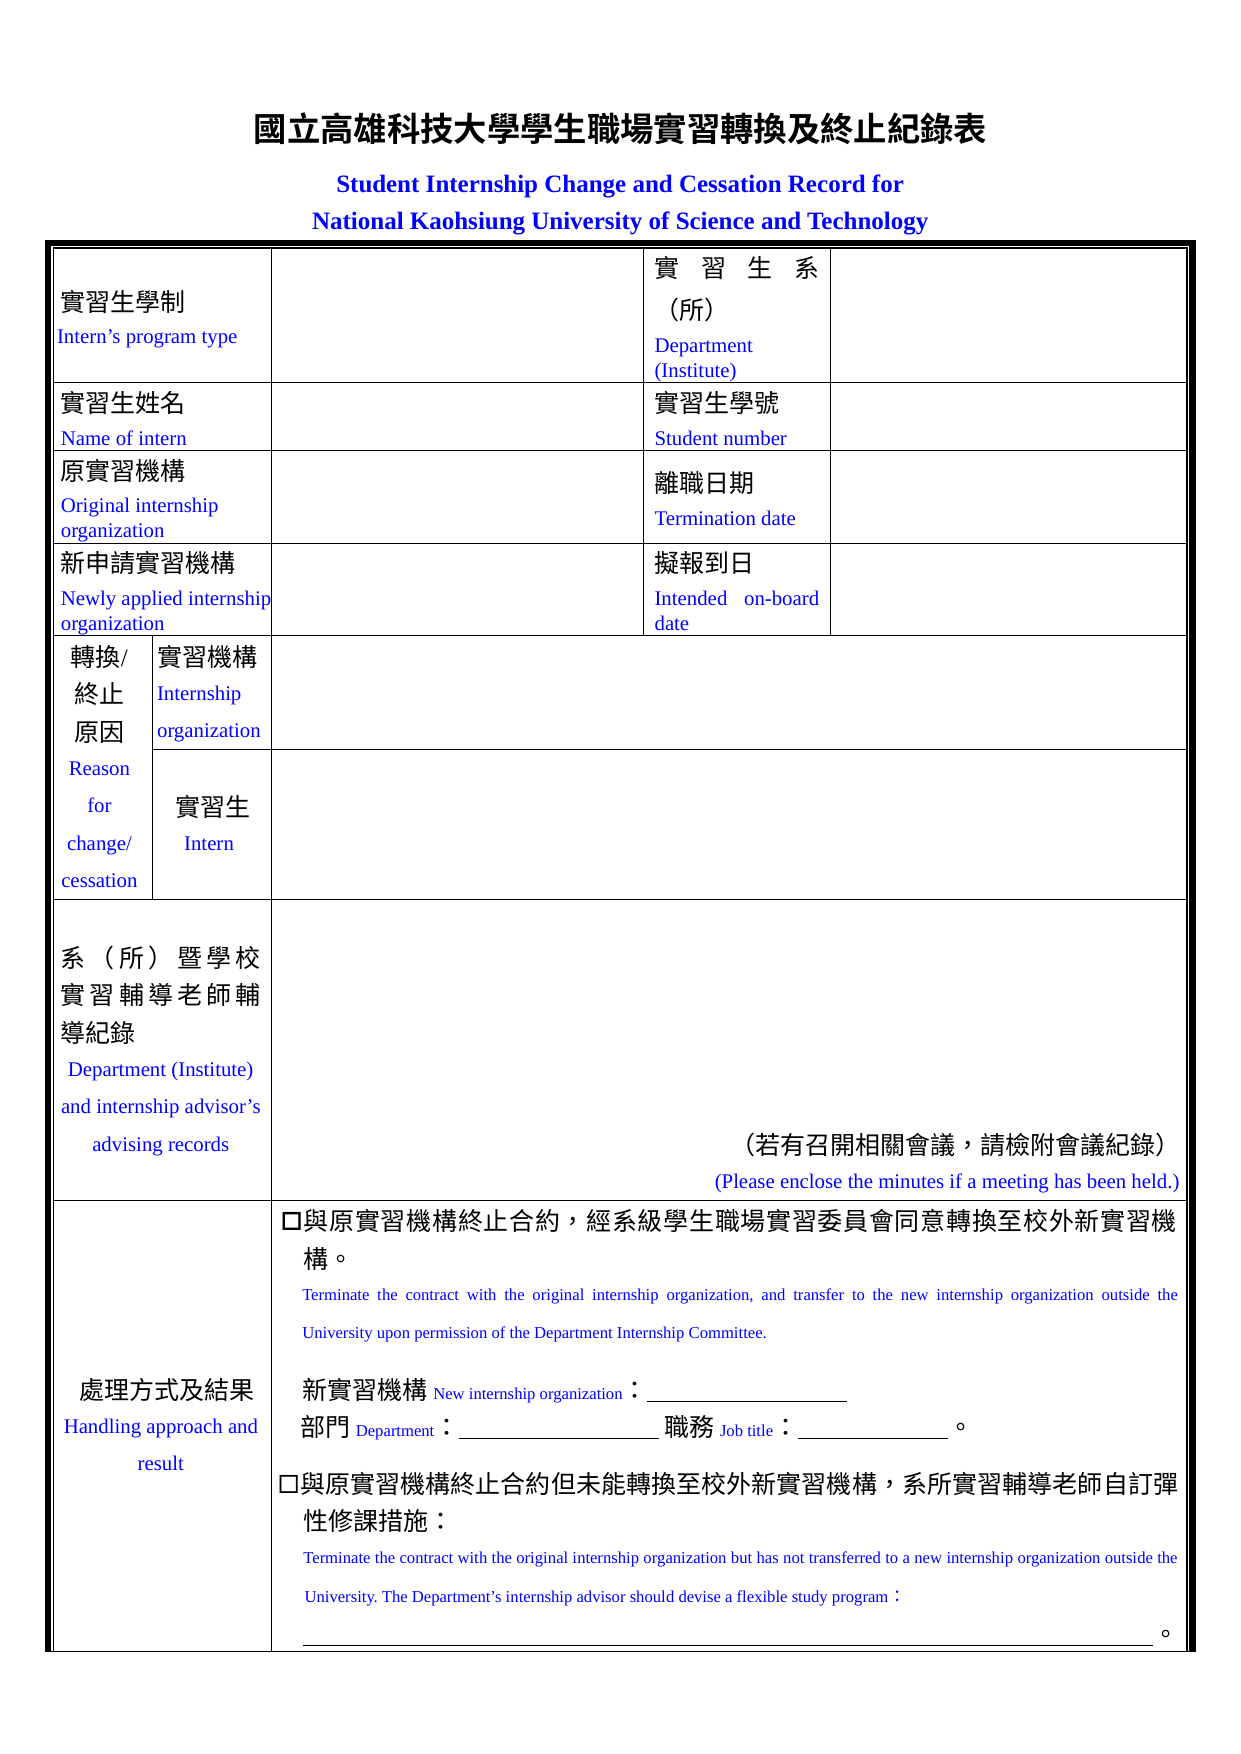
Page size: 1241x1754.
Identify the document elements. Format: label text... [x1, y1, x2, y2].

table_cell （若有召開相關會議，請檢附會議紀錄） (Please enclose the minutes if a meeting has been held.) [272, 900, 1186, 1200]
table_cell [272, 383, 643, 450]
table_cell 處理方式及結果 Handling approach and result [54, 1201, 271, 1651]
table_cell [272, 544, 643, 635]
text 國立高雄科技大學學生職場實習轉換及終止紀錄表 [75, 89, 1165, 164]
table_cell 與原實習機構終止合約，經系級學生職場實習委員會同意轉換至校外新實習機構。 Terminate the contract with the original internship organization, and transfer to the new internship organization outside the University upon permission of the Department Internship Committee. 新實習機構 New internship organization：＿＿＿＿＿＿＿＿ 部門Department：＿＿＿＿＿＿＿＿ 職務Job title：＿＿＿＿＿＿。 與原實習機構終止合約但未能轉換至校外新實習機構，系所實習輔導老師自訂彈性修課措施： Terminate the contract with the original internship organization but has not transferred to a new internship organization outside the University. The Department’s internship advisor should devise a flexible study program： ＿＿＿＿＿＿＿＿＿＿＿＿＿＿＿＿＿＿＿＿＿＿＿＿＿＿＿＿＿＿＿＿＿＿。 [272, 1201, 1186, 1651]
table_cell 實習生 Intern [153, 750, 271, 899]
table_cell 實習生學號 Student number [644, 383, 830, 450]
table_cell [272, 636, 1186, 749]
table_header 實習生系（所） Department (Institute) [644, 249, 830, 382]
table_cell [831, 544, 1186, 635]
table_cell 轉換/ 終止 原因 Reason for change/ cessation [54, 636, 152, 899]
table_cell 實習機構 Internship organization [153, 636, 271, 749]
table_header [831, 249, 1186, 382]
table_cell 原實習機構 Original internship organization [54, 451, 271, 543]
table_cell 新申請實習機構 Newly applied internship organization [54, 544, 271, 635]
table_cell 實習生姓名 Name of intern [54, 383, 271, 450]
table_header 實習生學制 Intern’s program type [54, 249, 271, 382]
table_cell 擬報到日 Intended on-board date [644, 544, 830, 635]
text Student Internship Change and Cessation Record for [75, 164, 1165, 202]
table_cell [272, 750, 1186, 899]
table_cell [272, 451, 643, 543]
table_cell 系（所）暨學校實習輔導老師輔導紀錄 Department (Institute) and internship advisor’s advising records [54, 900, 271, 1200]
table_cell [831, 451, 1186, 543]
text National Kaohsiung University of Science and Technology [75, 202, 1165, 239]
table_cell [831, 383, 1186, 450]
table_cell 離職日期 Termination date [644, 451, 830, 543]
table_header [272, 249, 643, 382]
